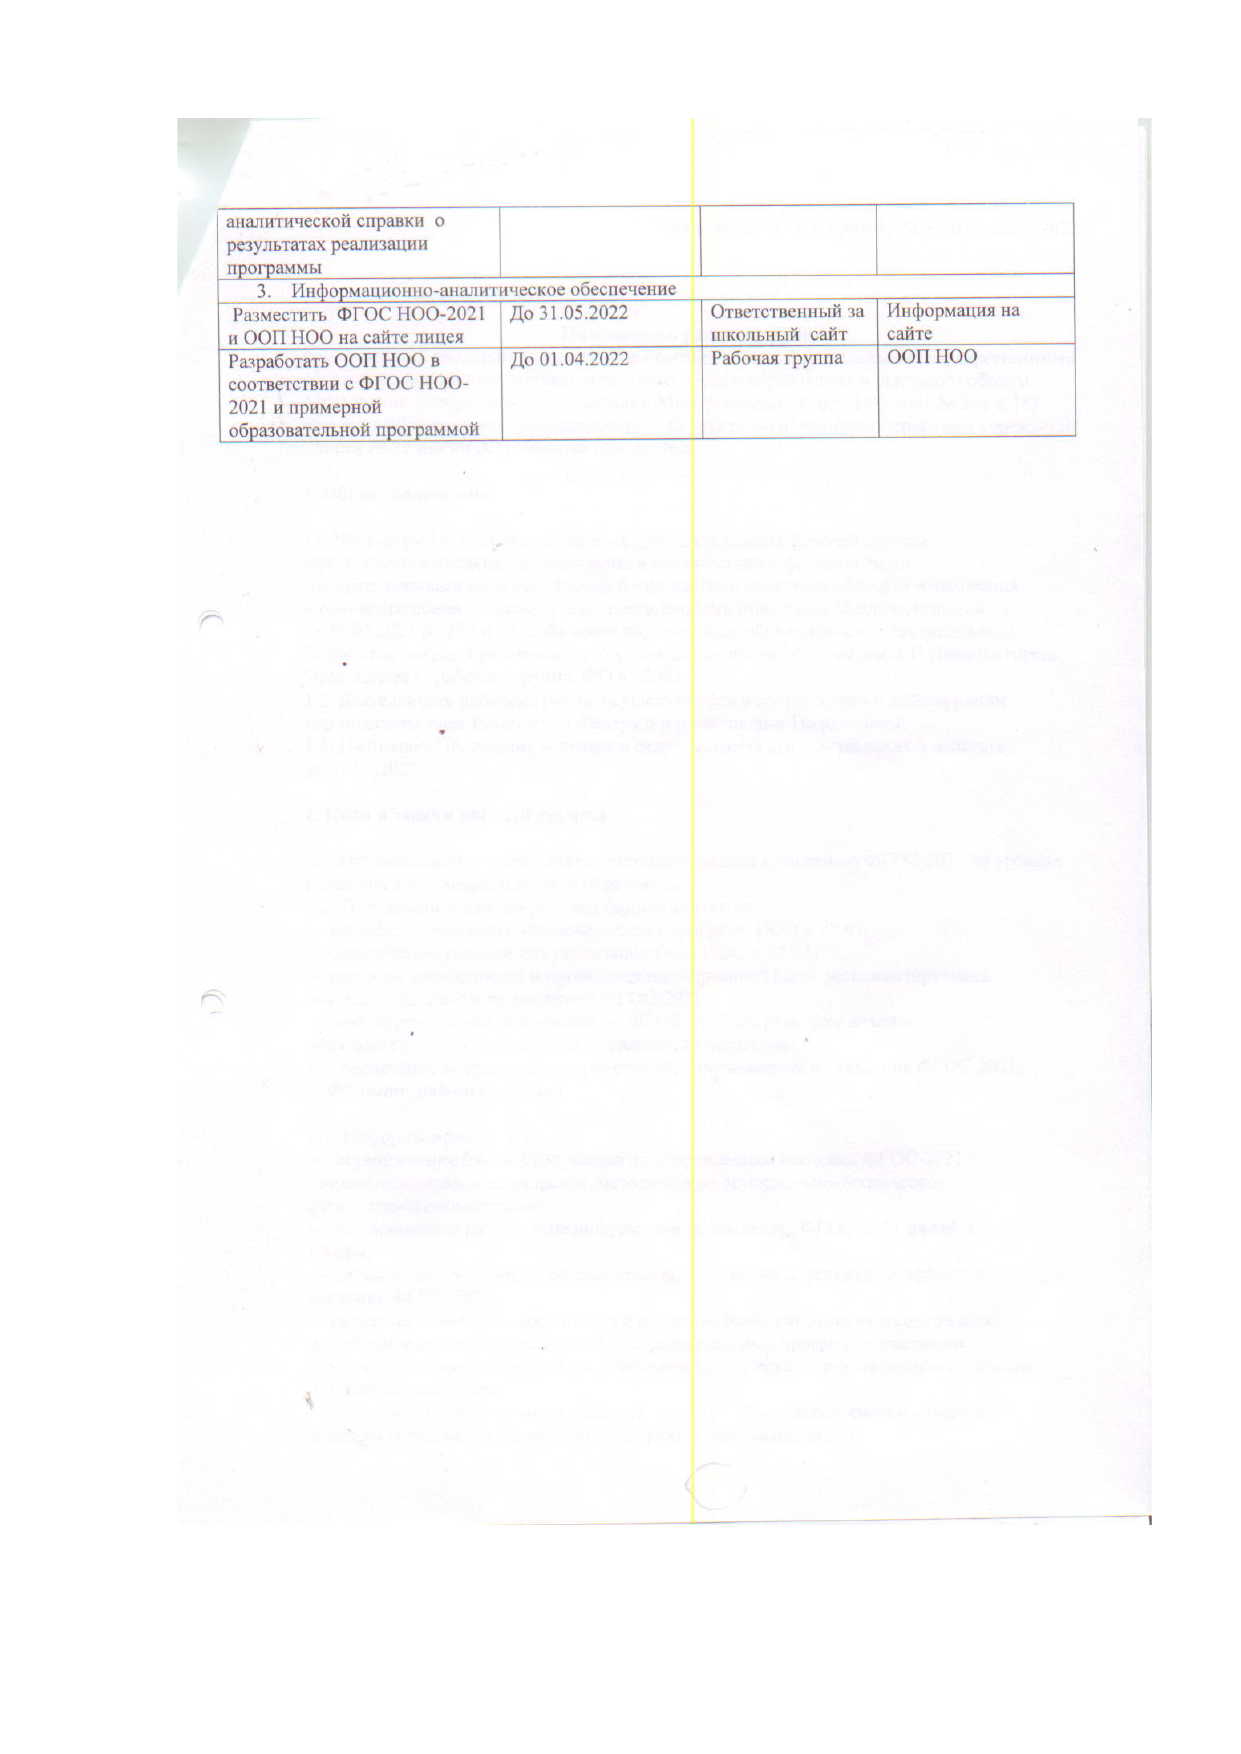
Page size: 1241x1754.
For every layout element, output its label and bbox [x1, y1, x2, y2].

picture [177, 118, 1152, 1525]
